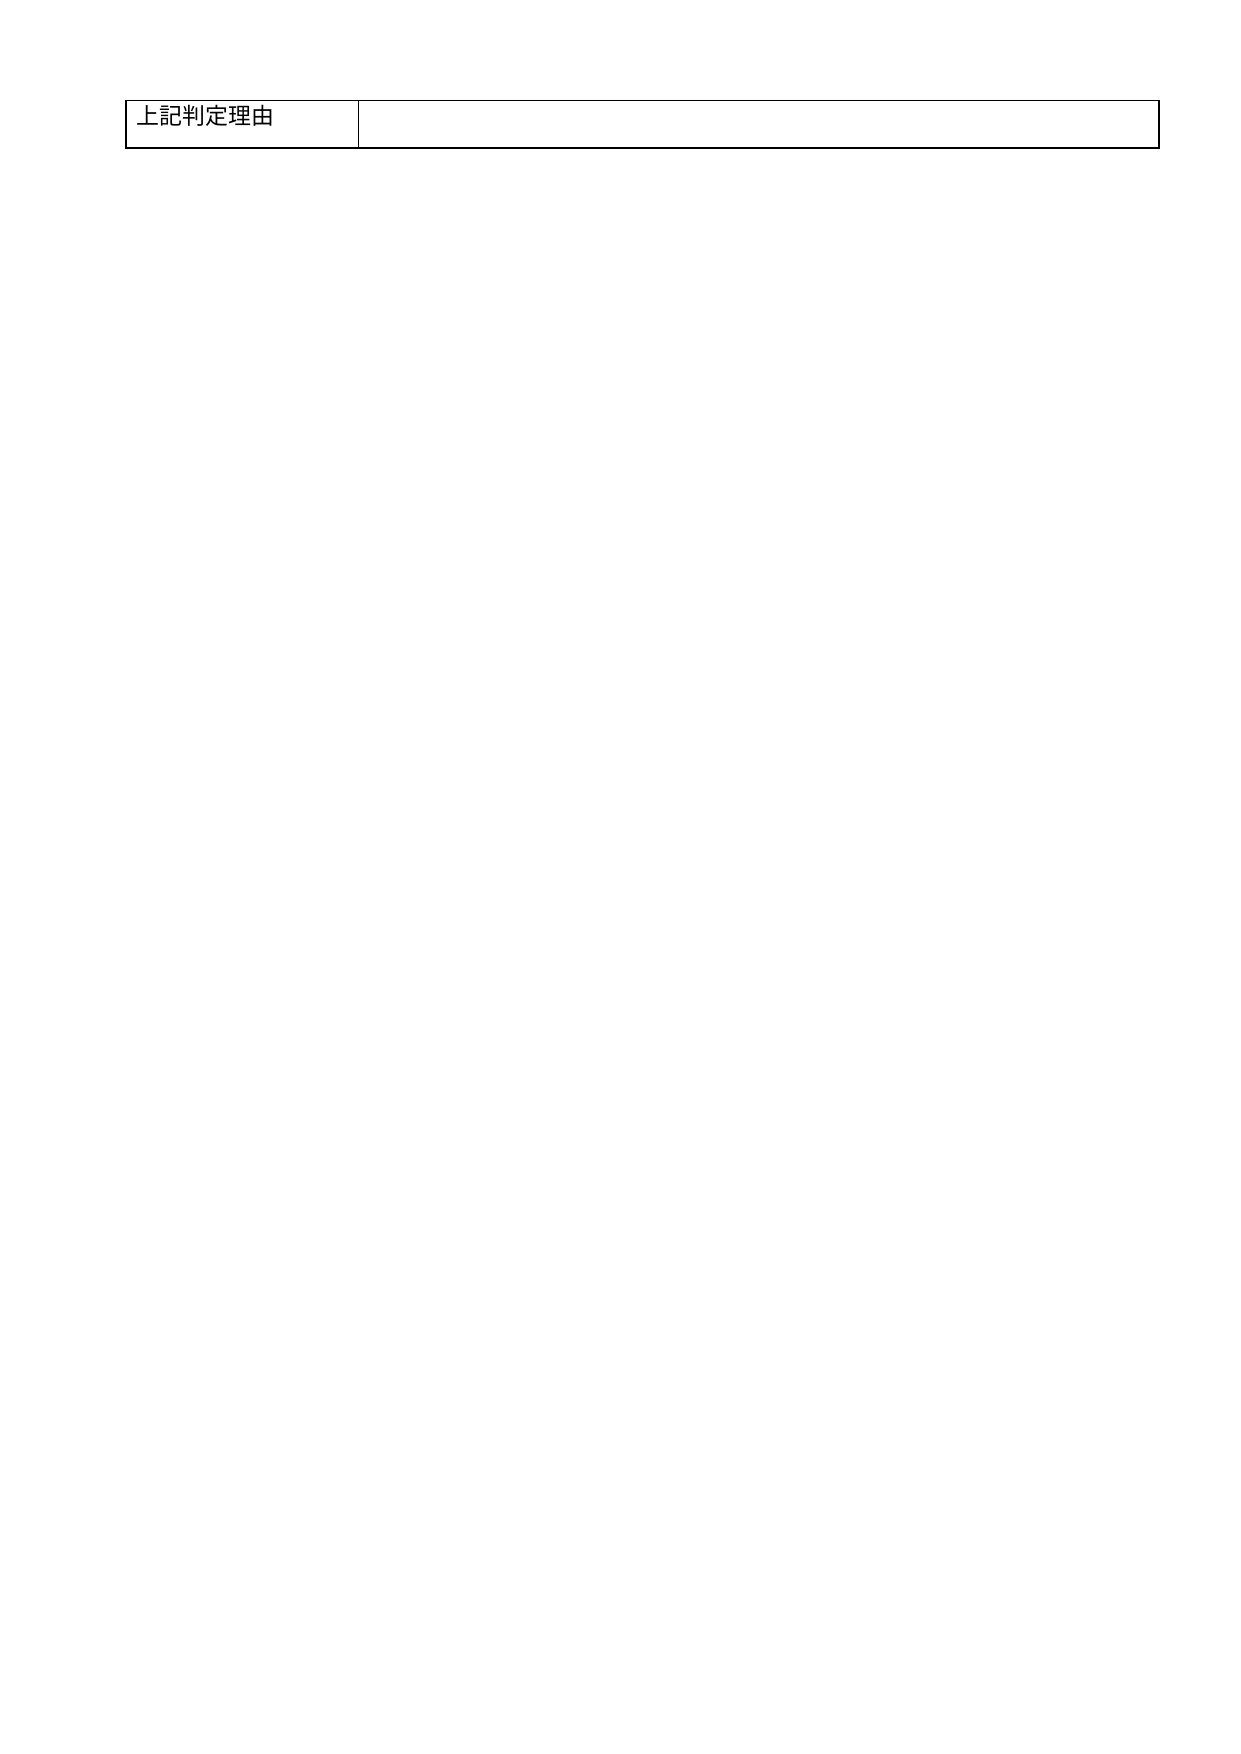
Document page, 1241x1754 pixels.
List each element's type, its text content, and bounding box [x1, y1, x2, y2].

table_cell [359, 101, 1158, 147]
table_cell 上記判定理由 [127, 101, 358, 147]
